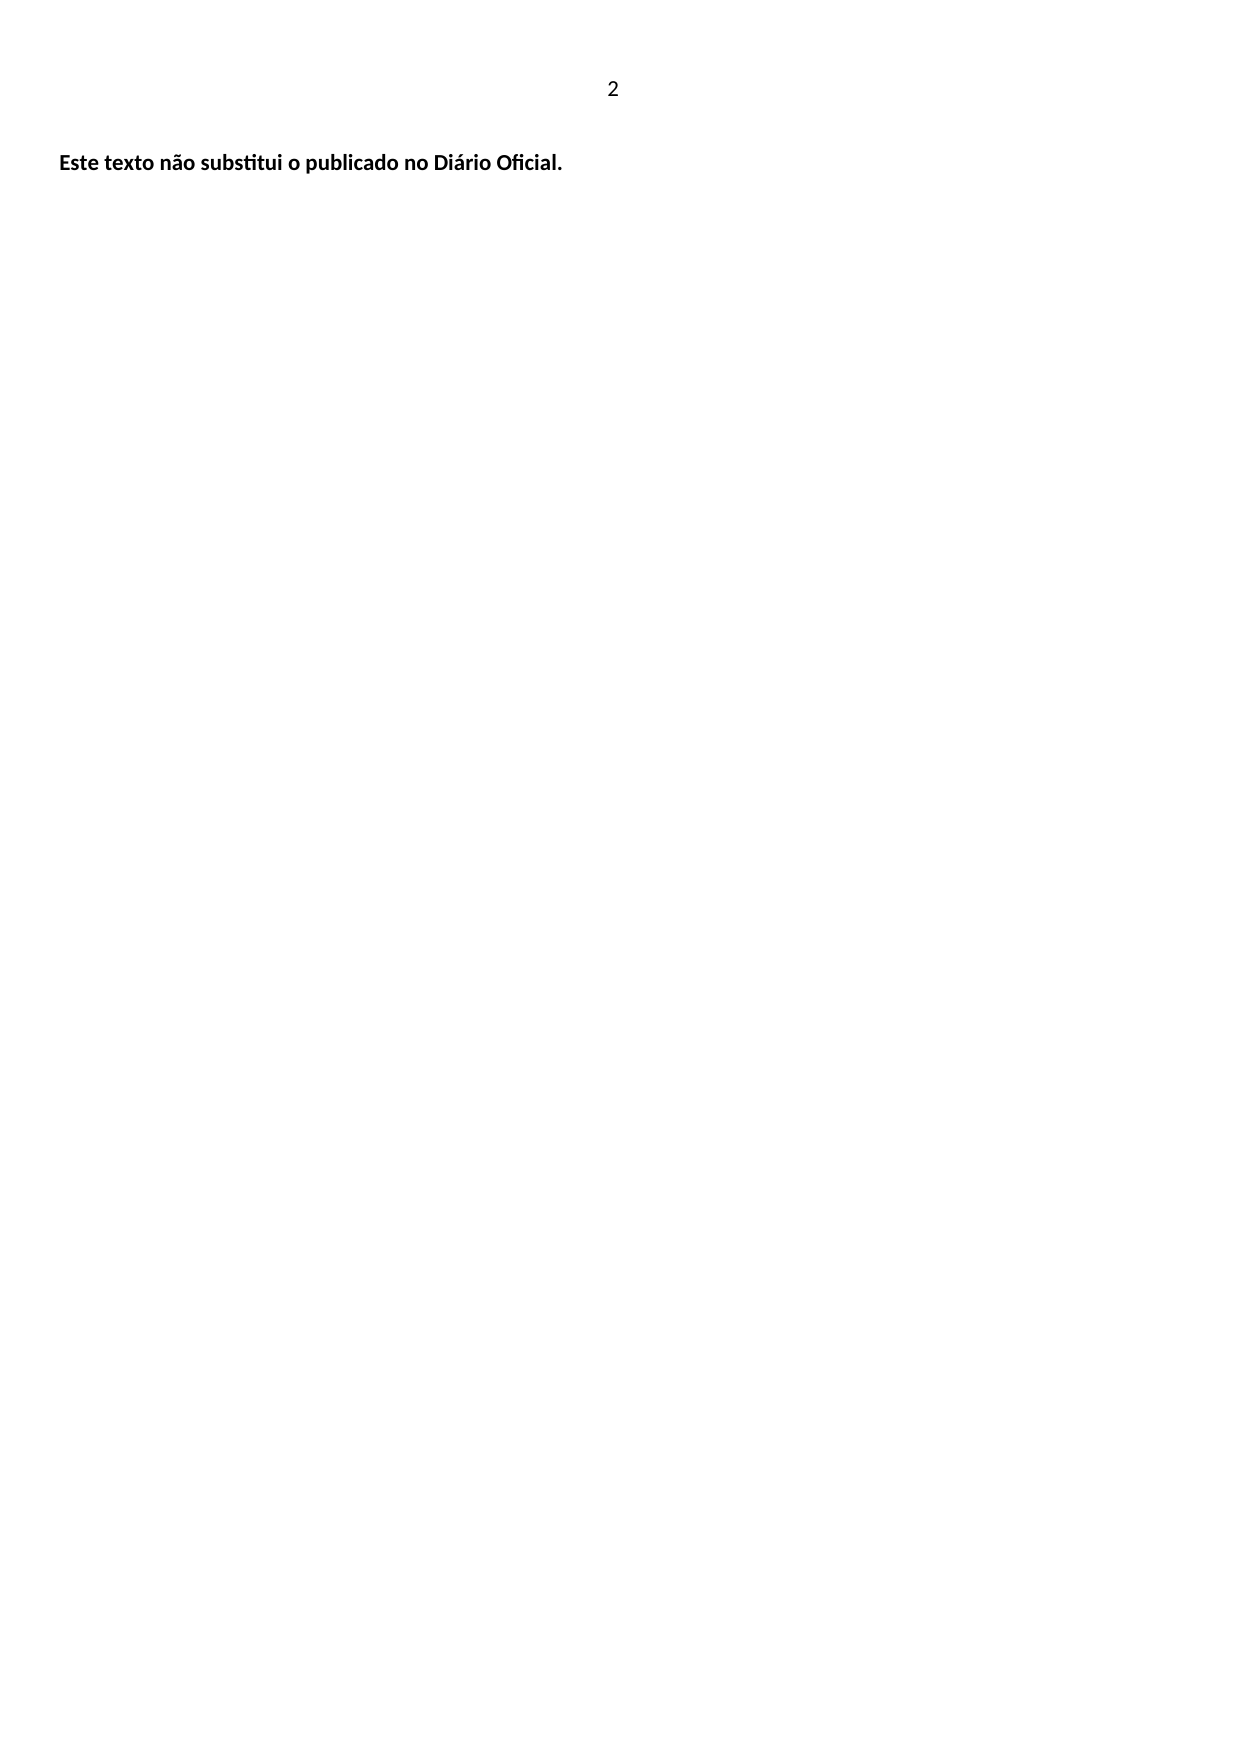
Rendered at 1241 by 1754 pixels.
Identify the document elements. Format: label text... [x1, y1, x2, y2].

text Este texto não substitui o publicado no Diário Oficial. [59, 148, 1167, 176]
